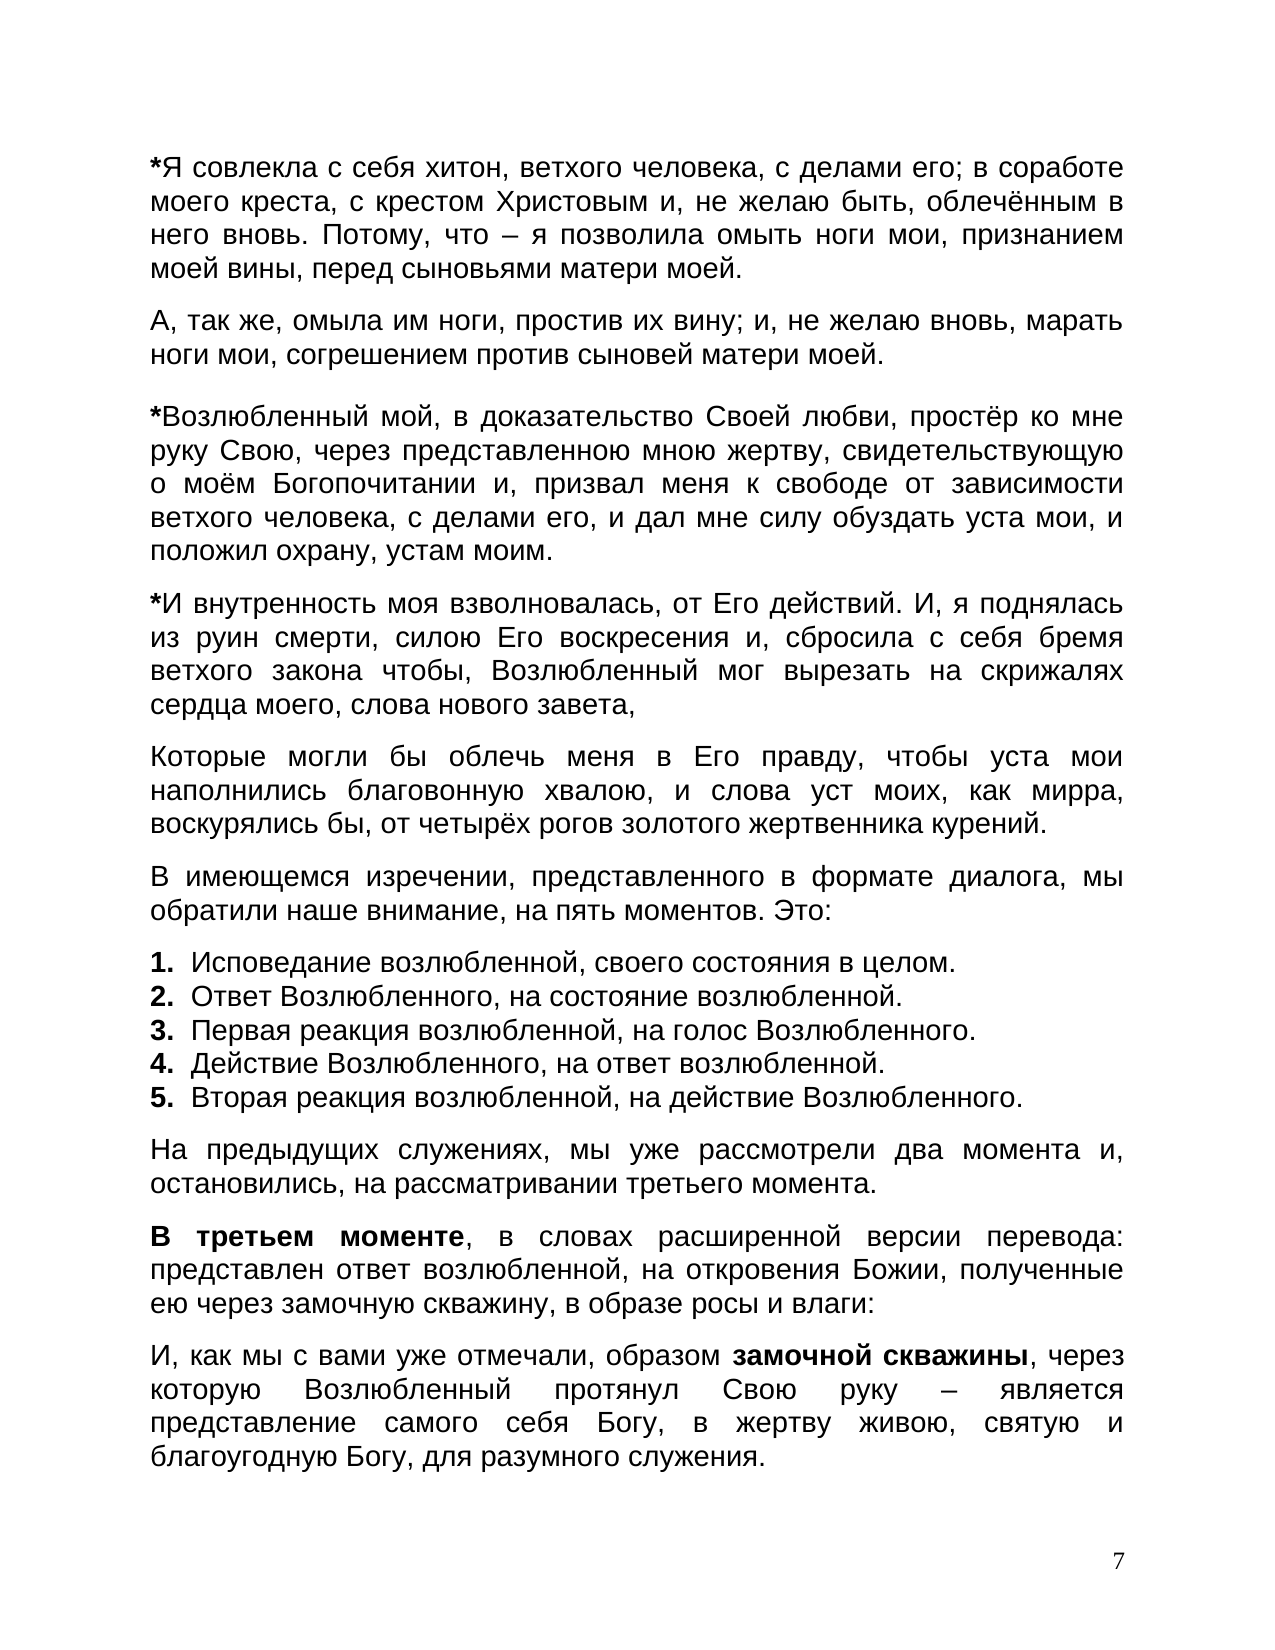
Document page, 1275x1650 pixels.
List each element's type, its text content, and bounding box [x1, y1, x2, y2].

text *Возлюбленный мой, в доказательство Своей любви, простёр ко мне руку Свою, через представленною мною жертву, свидетельствующую о моём Богопочитании и, призвал меня к свободе от зависимости ветхого человека, с делами его, и дал мне силу обуздать уста мои, и положил охрану, устам моим. [150, 399, 1125, 567]
text *Я совлекла с себя хитон, ветхого человека, с делами его; в соработе моего креста, с крестом Христовым и, не желаю быть, облечённым в него вновь. Потому, что – я позволила омыть ноги мои, признанием моей вины, перед сыновьями матери моей. [150, 150, 1125, 284]
text И, как мы с вами уже отмечали, образом замочной скважины, через которую Возлюбленный протянул Свою руку – является представление самого себя Богу, в жертву живою, святую и благоугодную Богу, для разумного служения. [150, 1338, 1125, 1472]
text В третьем моменте, в словах расширенной версии перевода: представлен ответ возлюбленной, на откровения Божии, полученные ею через замочную скважину, в образе росы и влаги: [150, 1218, 1125, 1319]
text В имеющемся изречении, представленного в формате диалога, мы обратили наше внимание, на пять моментов. Это: [150, 859, 1125, 926]
text *И внутренность моя взволновалась, от Его действий. И, я поднялась из руин смерти, силою Его воскресения и, сбросила с себя бремя ветхого закона чтобы, Возлюбленный мог вырезать на скрижалях сердца моего, слова нового завета, [150, 586, 1125, 720]
text 5. Вторая реакция возлюбленной, на действие Возлюбленного. [150, 1079, 1125, 1113]
text 4. Действие Возлюбленного, на ответ возлюбленной. [150, 1046, 1125, 1079]
text 3. Первая реакция возлюбленной, на голос Возлюбленного. [150, 1012, 1125, 1046]
text 1. Исповедание возлюбленной, своего состояния в целом. [150, 945, 1125, 979]
text Которые могли бы облечь меня в Его правду, чтобы уста мои наполнились благовонную хвалою, и слова уст моих, как мирра, воскурялись бы, от четырёх рогов золотого жертвенника курений. [150, 739, 1125, 840]
text На предыдущих служениях, мы уже рассмотрели два момента и, остановились, на рассматривании третьего момента. [150, 1132, 1125, 1199]
text А, так же, омыла им ноги, простив их вину; и, не желаю вновь, марать ноги мои, согрешением против сыновей матери моей. [150, 303, 1125, 370]
text 2. Ответ Возлюбленного, на состояние возлюбленной. [150, 979, 1125, 1012]
